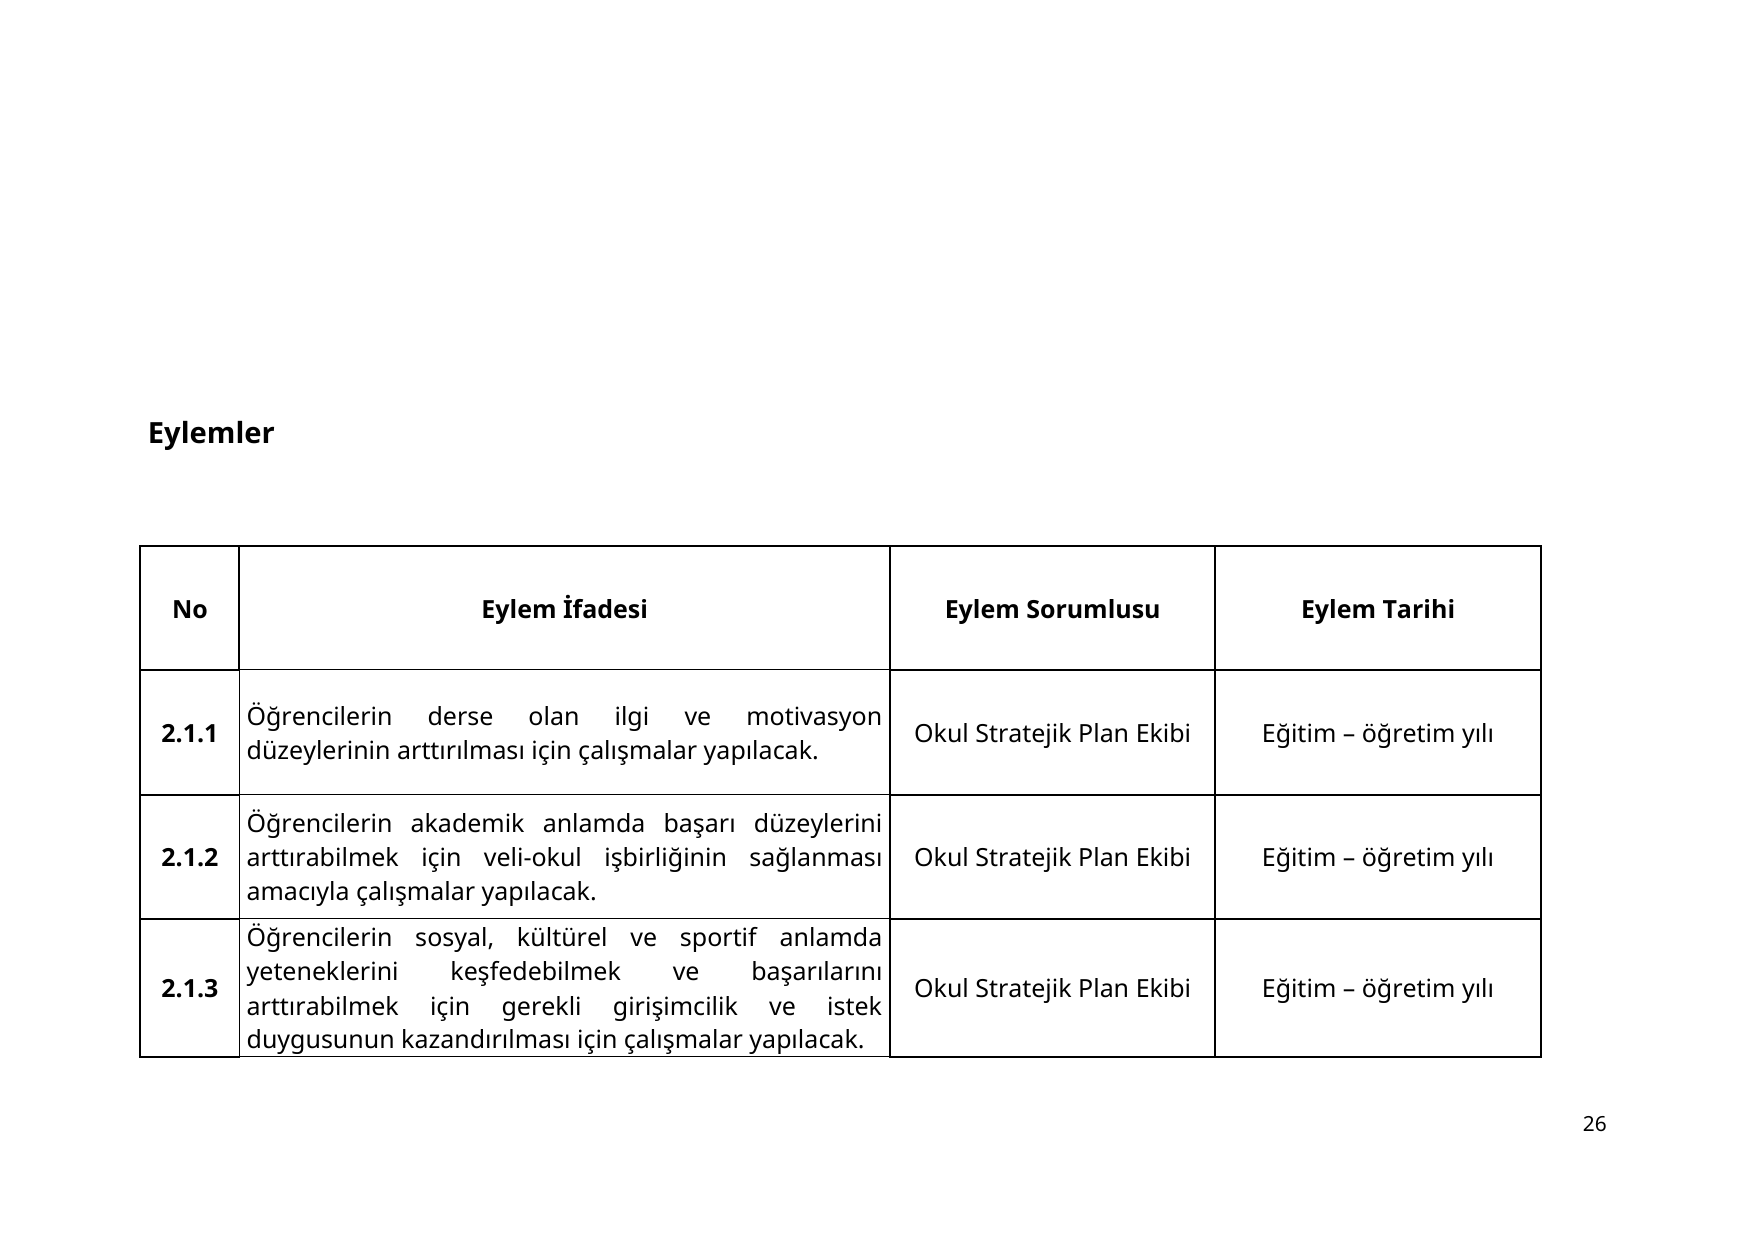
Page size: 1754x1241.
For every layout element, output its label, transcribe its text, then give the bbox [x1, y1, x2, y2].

table_cell 2.1.1 [141, 671, 239, 794]
table_cell Okul Stratejik Plan Ekibi [891, 796, 1214, 918]
table_cell Okul Stratejik Plan Ekibi [891, 671, 1214, 794]
table_cell Eğitim – öğretim yılı [1216, 920, 1540, 1056]
table_cell Öğrencilerin sosyal, kültürel ve sportif anlamda yeteneklerini keşfedebilmek ve başarılarını arttırabilmek için gerekli girişimcilik ve istek duygusunun kazandırılması için çalışmalar yapılacak. [240, 919, 889, 1056]
table_cell Eğitim – öğretim yılı [1216, 796, 1540, 918]
table_cell Eğitim – öğretim yılı [1216, 671, 1540, 794]
table_cell Okul Stratejik Plan Ekibi [891, 920, 1214, 1056]
table_header Eylem İfadesi [240, 547, 889, 669]
table_header No [141, 547, 238, 669]
table_cell 2.1.3 [141, 920, 239, 1056]
table_cell Öğrencilerin derse olan ilgi ve motivasyon düzeylerinin arttırılması için çalışmalar yapılacak. [240, 670, 889, 794]
text Eylemler [148, 413, 1606, 452]
table_header Eylem Tarihi [1216, 547, 1540, 669]
table_header Eylem Sorumlusu [891, 547, 1214, 669]
table_cell 2.1.2 [141, 796, 239, 918]
table_cell Öğrencilerin akademik anlamda başarı düzeylerini arttırabilmek için veli-okul işbirliğinin sağlanması amacıyla çalışmalar yapılacak. [240, 795, 889, 918]
